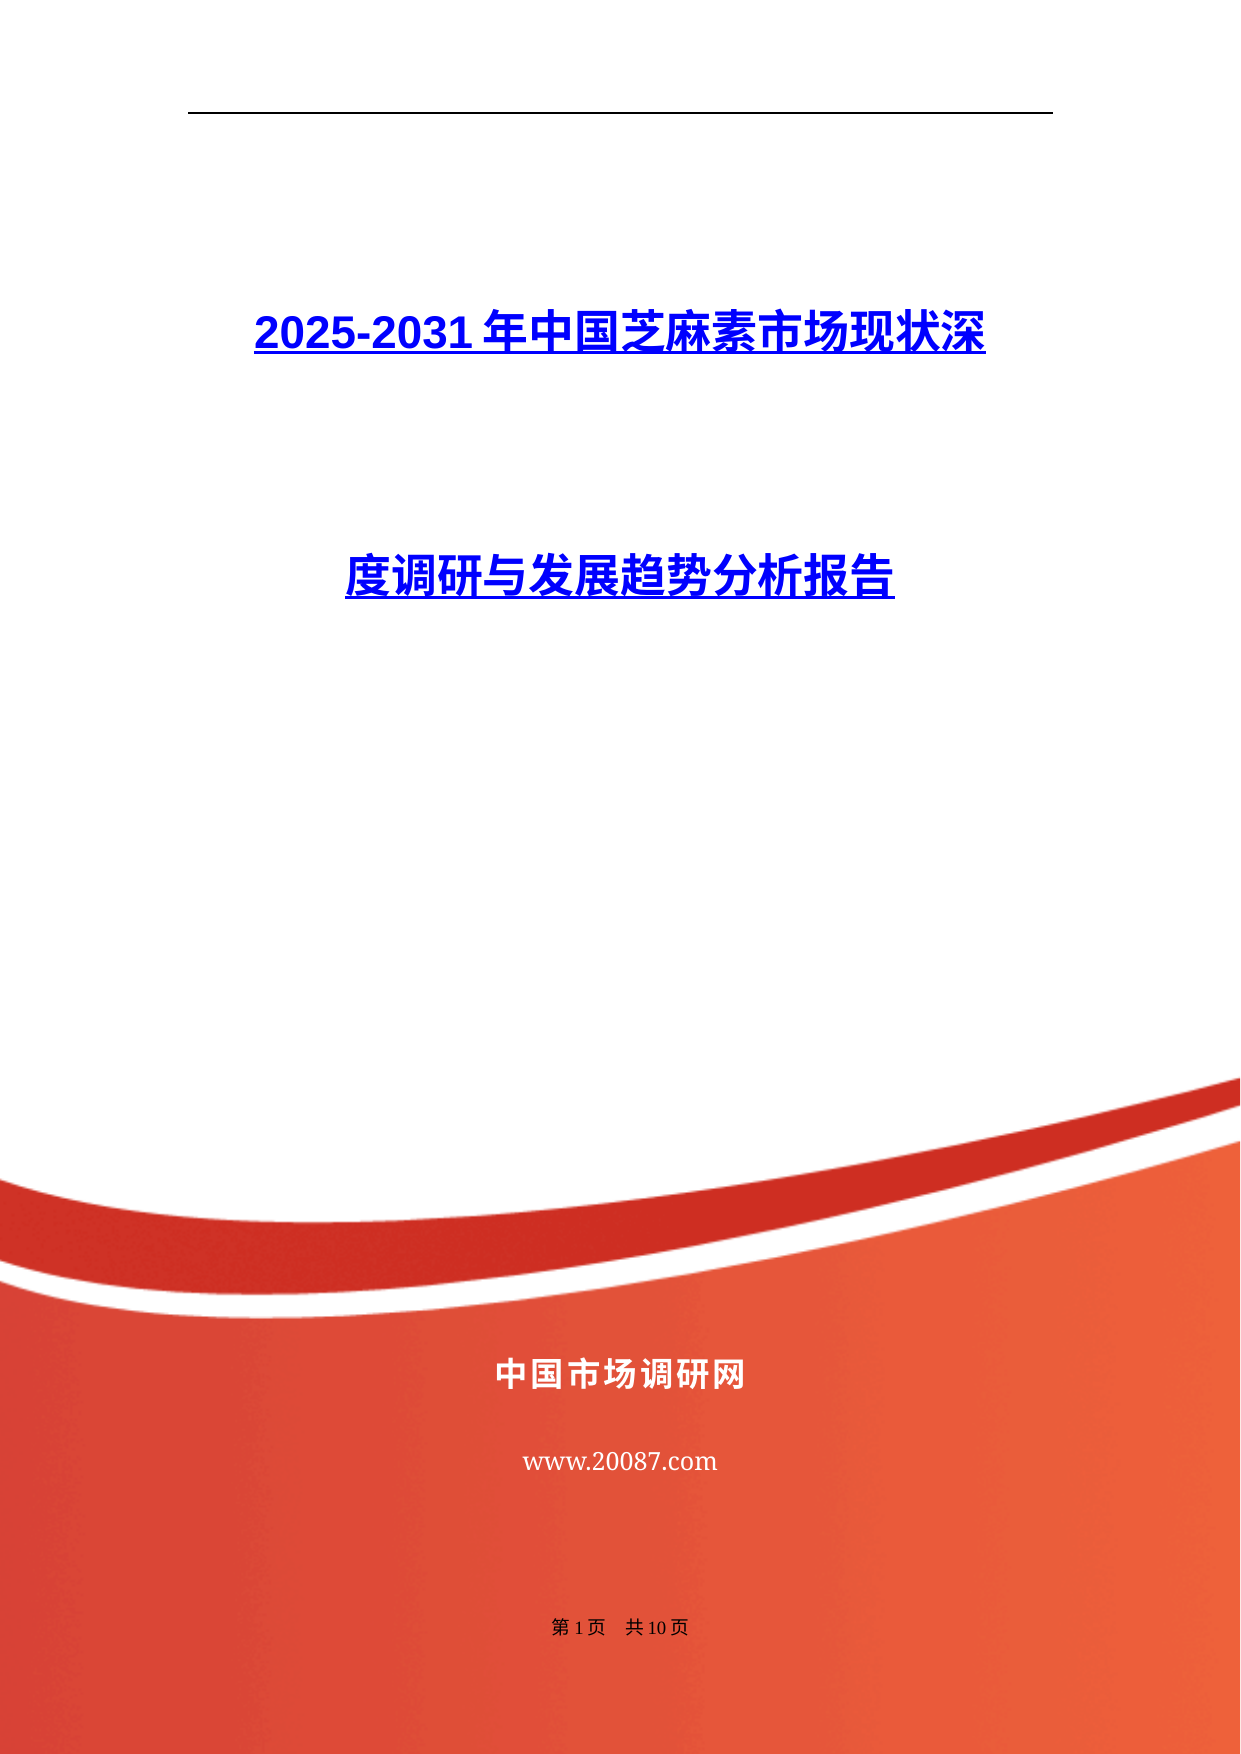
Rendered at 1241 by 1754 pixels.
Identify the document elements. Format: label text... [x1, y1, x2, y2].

picture [0, 1006, 1241, 1754]
text www.20087.com [187, 1428, 1053, 1493]
subtitle 中国市场调研网 [187, 1339, 1053, 1404]
table_header 2025-2031年中国芝麻素市场现状深度调研与发展趋势分析报告 [188, 207, 1053, 773]
